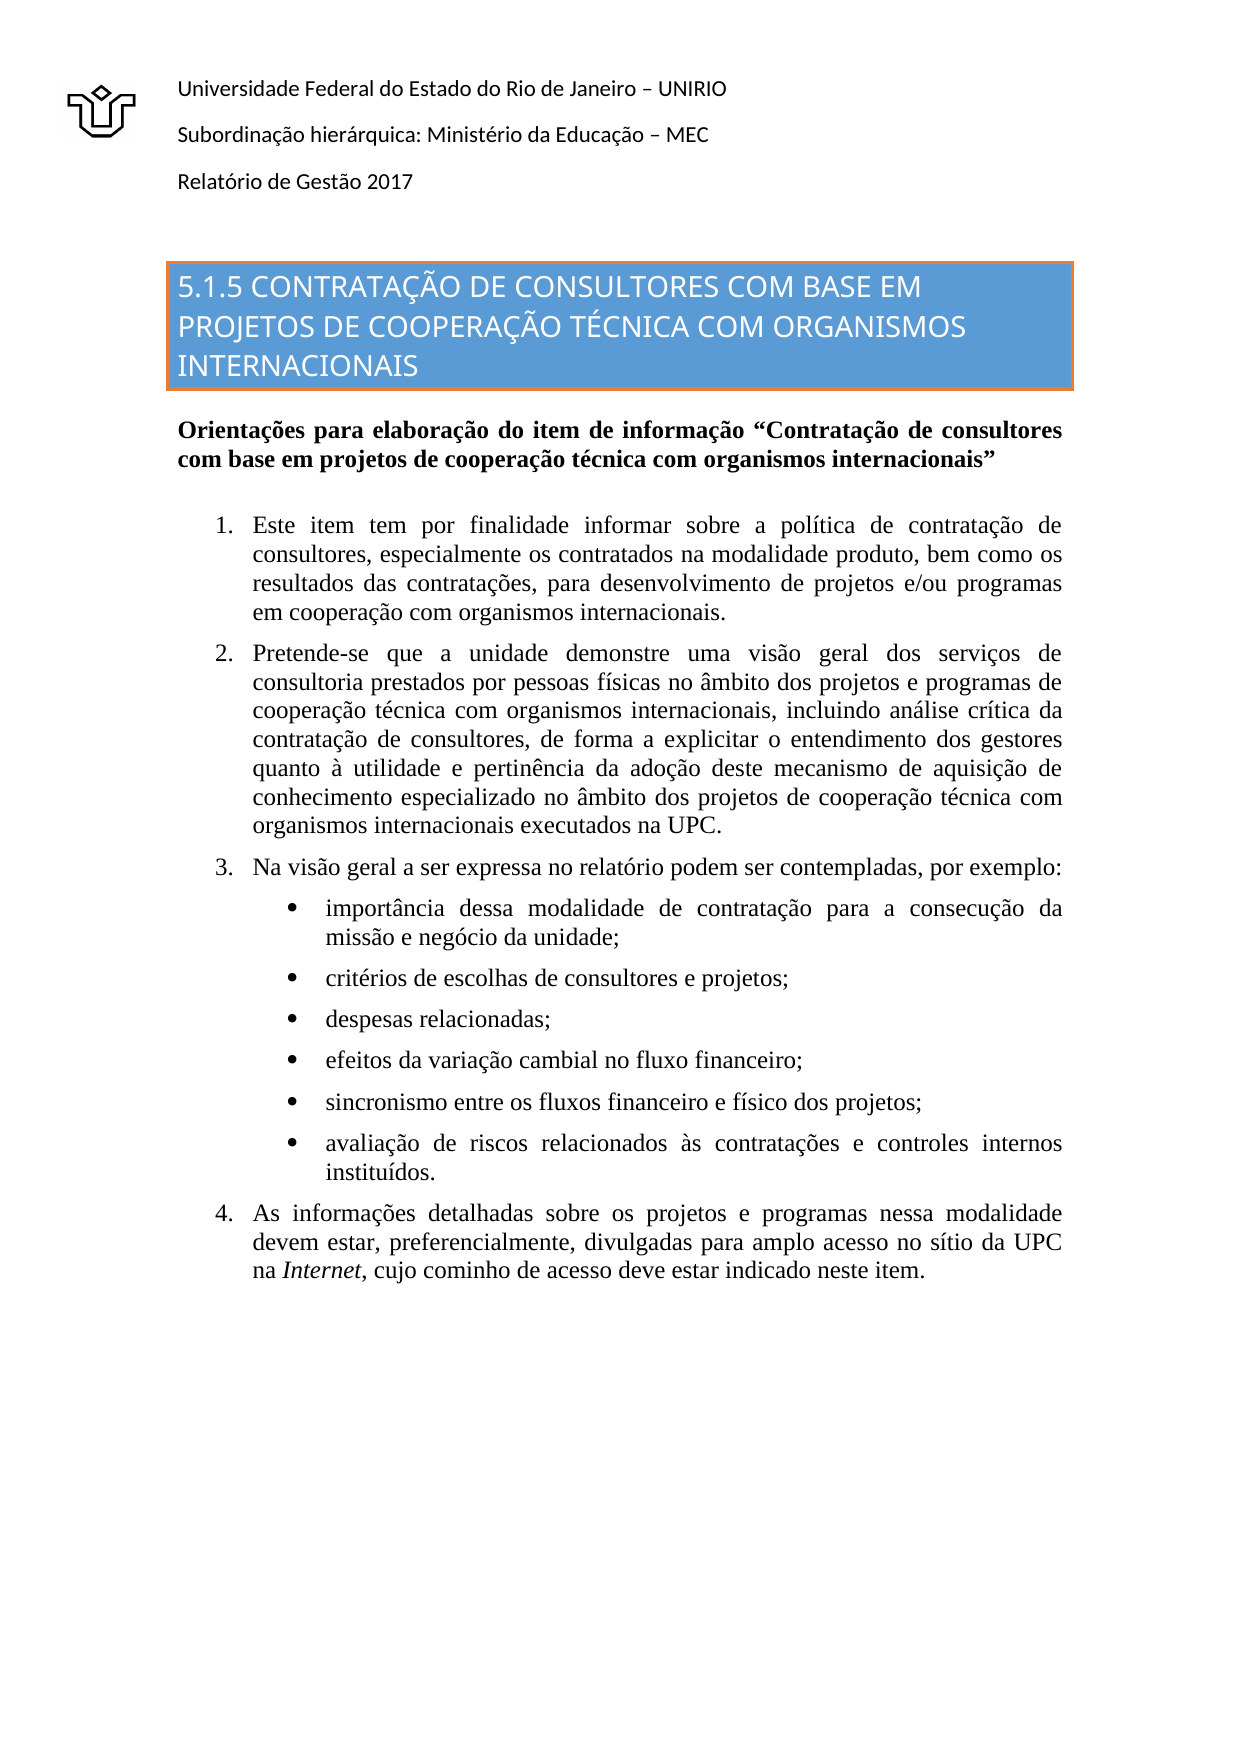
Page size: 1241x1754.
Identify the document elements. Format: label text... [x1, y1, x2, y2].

list sincronismo entre os fluxos financeiro e físico dos projetos; [288, 1087, 1063, 1116]
list Na visão geral a ser expressa no relatório podem ser contempladas, por exemplo: [215, 852, 1063, 881]
list importância dessa modalidade de contratação para a consecução da missão e negócio da unidade; [288, 893, 1063, 951]
text Orientações para elaboração do item de informação “Contratação de consultores com base em projetos de cooperação técnica com organismos internacionais” [177, 416, 1063, 473]
list Pretende-se que a unidade demonstre uma visão geral dos serviços de consultoria prestados por pessoas físicas no âmbito dos projetos e programas de cooperação técnica com organismos internacionais, incluindo análise crítica da contratação de consultores, de forma a explicitar o entendimento dos gestores quanto à utilidade e pertinência da adoção deste mecanismo de aquisição de conhecimento especializado no âmbito dos projetos de cooperação técnica com organismos internacionais executados na UPC. [215, 638, 1063, 839]
list efeitos da variação cambial no fluxo financeiro; [288, 1046, 1063, 1074]
list despesas relacionadas; [288, 1004, 1063, 1033]
list critérios de escolhas de consultores e projetos; [288, 963, 1063, 992]
picture [61, 82, 139, 141]
subtitle 5.1.5 CONTRATAÇÃO DE CONSULTORES COM BASE EM PROJETOS DE COOPERAÇÃO TÉCNICA COM ORGANISMOS INTERNACIONAIS [169, 264, 1071, 387]
list avaliação de riscos relacionados às contratações e controles internos instituídos. [288, 1128, 1063, 1186]
list As informações detalhadas sobre os projetos e programas nessa modalidade devem estar, preferencialmente, divulgadas para amplo acesso no sítio da UPC na Internet, cujo cominho de acesso deve estar indicado neste item. [215, 1198, 1063, 1284]
list Este item tem por finalidade informar sobre a política de contratação de consultores, especialmente os contratados na modalidade produto, bem como os resultados das contratações, para desenvolvimento de projetos e/ou programas em cooperação com organismos internacionais. [215, 511, 1063, 626]
